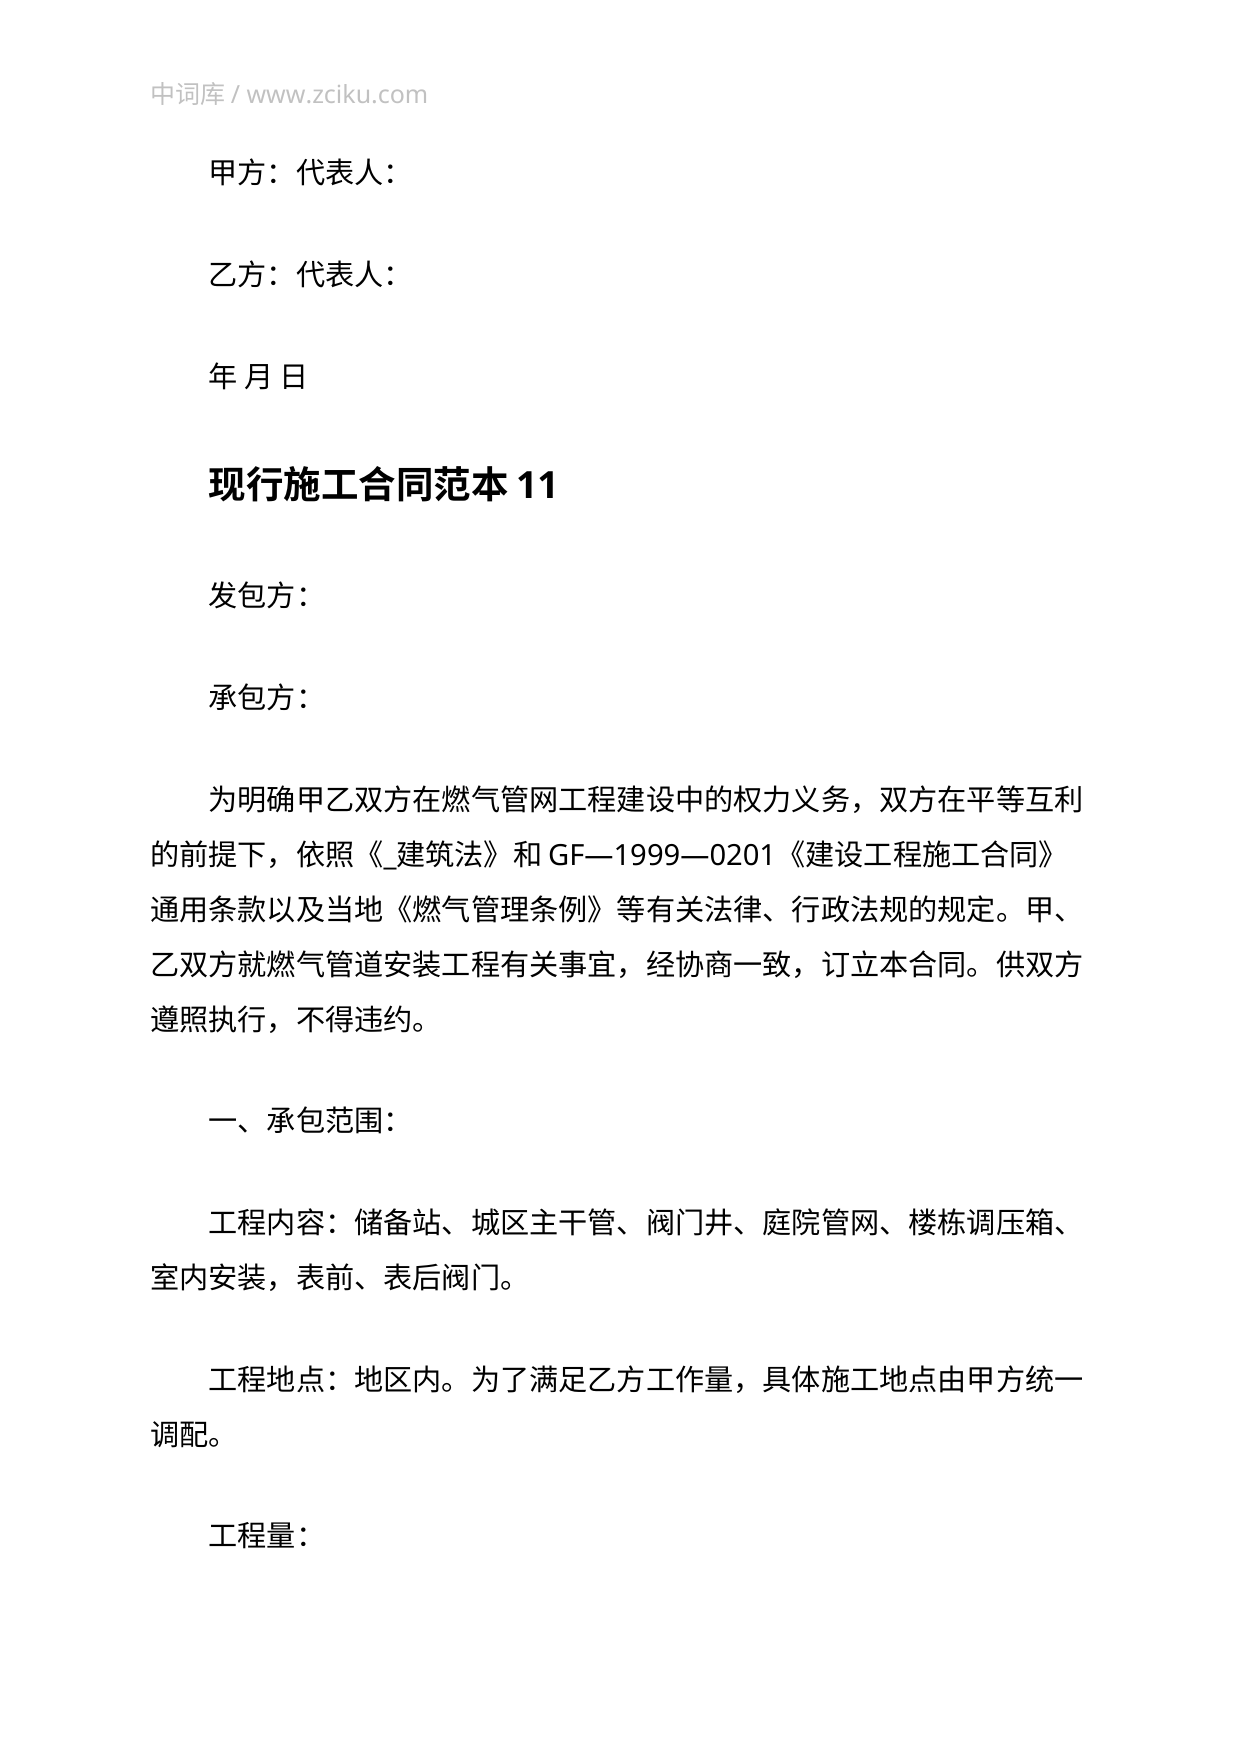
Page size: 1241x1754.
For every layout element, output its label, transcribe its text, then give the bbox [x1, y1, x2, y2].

text 工程内容：储备站、城区主干管、阀门井、庭院管网、楼栋调压箱、室内安装，表前、表后阀门。 [150, 1200, 1090, 1297]
text 甲方：代表人： [150, 150, 1090, 192]
text 工程量： [150, 1513, 1090, 1555]
text 发包方： [150, 573, 1090, 615]
text 工程地点：地区内。为了满足乙方工作量，具体施工地点由甲方统一调配。 [150, 1356, 1090, 1453]
text 承包方： [150, 675, 1090, 717]
text 年 月 日 [150, 353, 1090, 396]
text 为明确甲乙双方在燃气管网工程建设中的权力义务，双方在平等互利的前提下，依照《_建筑法》和GF—1999—0201《建设工程施工合同》通用条款以及当地《燃气管理条例》等有关法律、行政法规的规定。甲、乙双方就燃气管道安装工程有关事宜，经协商一致，订立本合同。供双方遵照执行，不得违约。 [150, 776, 1090, 1038]
text 现行施工合同范本11 [150, 455, 1090, 510]
text 一、承包范围： [150, 1098, 1090, 1140]
text 乙方：代表人： [150, 252, 1090, 294]
